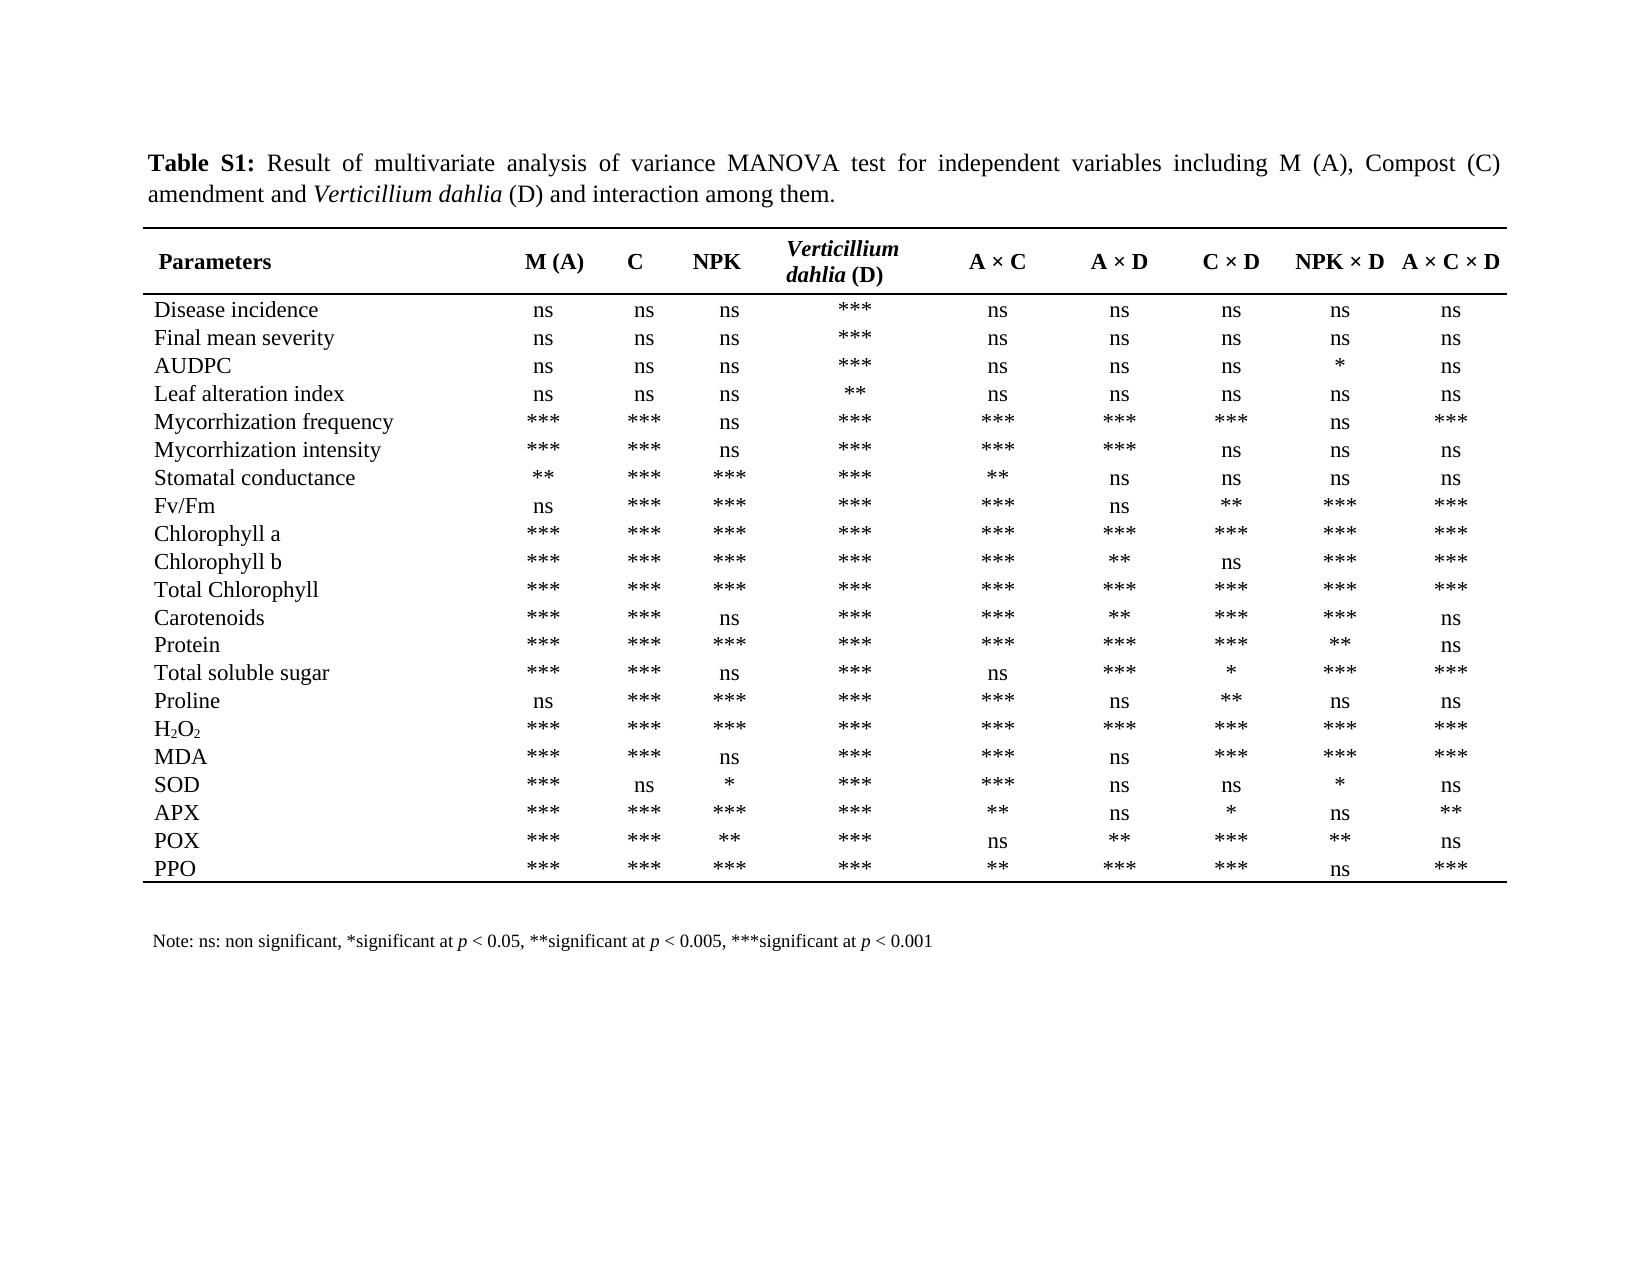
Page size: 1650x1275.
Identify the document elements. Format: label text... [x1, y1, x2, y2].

table_cell *** [683, 518, 776, 546]
table_cell ns [1394, 770, 1507, 797]
table_cell ** [1062, 825, 1177, 853]
table_cell ns [481, 686, 605, 714]
table_cell ns [1062, 323, 1177, 351]
table_header Parameters [143, 229, 481, 293]
table_cell *** [1062, 658, 1177, 686]
table_cell ns [605, 770, 683, 797]
table_cell *** [934, 490, 1062, 518]
table_cell ns [1394, 435, 1507, 462]
table_cell ** [1062, 602, 1177, 630]
table_cell Mycorrhization frequency [143, 407, 481, 434]
table_cell *** [934, 602, 1062, 630]
table_cell *** [481, 630, 605, 658]
table_cell *** [1177, 714, 1285, 742]
table_cell ns [683, 407, 776, 434]
table_cell *** [776, 351, 934, 379]
table_cell *** [776, 825, 934, 853]
table_cell AUDPC [143, 351, 481, 379]
table_cell *** [934, 770, 1062, 797]
table_cell ns [1062, 798, 1177, 825]
table_cell *** [481, 853, 605, 881]
table_cell ns [1177, 379, 1285, 407]
table_cell *** [934, 435, 1062, 462]
table_cell *** [1285, 714, 1394, 742]
table_cell ns [1285, 686, 1394, 714]
table_cell ** [1177, 686, 1285, 714]
table_cell *** [1062, 714, 1177, 742]
table_cell ns [1062, 462, 1177, 490]
table_cell APX [143, 798, 481, 825]
table_cell Chlorophyll b [143, 546, 481, 574]
table_cell MDA [143, 742, 481, 769]
table_cell ns [1177, 770, 1285, 797]
table_cell ns [605, 351, 683, 379]
table_cell *** [776, 770, 934, 797]
table_cell *** [1285, 658, 1394, 686]
table_cell ns [683, 323, 776, 351]
table_cell *** [934, 407, 1062, 434]
table_cell *** [1177, 574, 1285, 602]
text Note: ns: non significant, *significant at p < 0.05, **significant at p < 0.005, ***significant at p < 0.001 [148, 930, 1502, 952]
table_cell *** [481, 518, 605, 546]
table_cell *** [776, 546, 934, 574]
table_cell *** [605, 658, 683, 686]
table_cell *** [934, 630, 1062, 658]
table_cell ns [481, 295, 605, 323]
table_cell *** [1285, 518, 1394, 546]
table_cell ns [1062, 295, 1177, 323]
table_cell POX [143, 825, 481, 853]
table_cell *** [1062, 574, 1177, 602]
table_cell *** [776, 853, 934, 881]
table_header C × D [1177, 229, 1285, 293]
table_cell *** [605, 742, 683, 769]
table_cell *** [1177, 602, 1285, 630]
table_cell * [1285, 770, 1394, 797]
table_cell *** [1177, 853, 1285, 881]
table_cell ns [1394, 295, 1507, 323]
table_cell *** [776, 295, 934, 323]
table_cell *** [481, 574, 605, 602]
table_cell *** [683, 546, 776, 574]
table_cell ** [934, 798, 1062, 825]
table_cell *** [776, 407, 934, 434]
table_cell *** [605, 686, 683, 714]
table_cell ns [683, 435, 776, 462]
table_header A × C × D [1394, 229, 1507, 293]
table_cell *** [605, 546, 683, 574]
table_cell ns [1394, 686, 1507, 714]
table_cell *** [605, 462, 683, 490]
table_header A × D [1062, 229, 1177, 293]
table_header M (A) [481, 229, 605, 293]
table_cell *** [934, 518, 1062, 546]
table_cell *** [1394, 574, 1507, 602]
table_cell *** [683, 686, 776, 714]
table_cell Chlorophyll a [143, 518, 481, 546]
table_cell ns [1062, 770, 1177, 797]
table_cell *** [605, 798, 683, 825]
table_cell ** [776, 379, 934, 407]
table_cell *** [605, 630, 683, 658]
table_cell *** [481, 602, 605, 630]
table_cell *** [481, 825, 605, 853]
table_cell *** [934, 742, 1062, 769]
table_cell ns [934, 658, 1062, 686]
table_cell Carotenoids [143, 602, 481, 630]
table_cell H2O2 [143, 714, 481, 742]
table_cell *** [776, 630, 934, 658]
table_cell ** [481, 462, 605, 490]
table_cell *** [1062, 407, 1177, 434]
table_cell *** [683, 853, 776, 881]
table_cell *** [1177, 407, 1285, 434]
table_cell ns [683, 742, 776, 769]
table_cell *** [1394, 658, 1507, 686]
table_cell *** [605, 518, 683, 546]
table_cell Total soluble sugar [143, 658, 481, 686]
table_cell ** [1177, 490, 1285, 518]
table_cell *** [934, 686, 1062, 714]
table_cell *** [683, 490, 776, 518]
table_cell *** [1177, 518, 1285, 546]
table_cell *** [776, 435, 934, 462]
table_cell *** [1177, 742, 1285, 769]
table_cell ns [1394, 462, 1507, 490]
table_cell ns [934, 379, 1062, 407]
table_cell ns [1062, 742, 1177, 769]
table_cell ns [1062, 686, 1177, 714]
table_cell ns [605, 295, 683, 323]
table_cell *** [776, 518, 934, 546]
table_cell *** [683, 574, 776, 602]
table_cell ns [934, 295, 1062, 323]
table_cell ** [1394, 798, 1507, 825]
table_cell *** [605, 574, 683, 602]
table_cell ns [1285, 435, 1394, 462]
table_cell ns [481, 379, 605, 407]
table_cell *** [1062, 630, 1177, 658]
table_cell Proline [143, 686, 481, 714]
table_cell *** [1285, 490, 1394, 518]
table_cell *** [605, 602, 683, 630]
table_cell *** [1394, 546, 1507, 574]
table_cell ns [1062, 379, 1177, 407]
table_cell ns [481, 323, 605, 351]
table_cell * [683, 770, 776, 797]
table_header A × C [934, 229, 1062, 293]
table_cell ** [1285, 630, 1394, 658]
table_cell * [1177, 658, 1285, 686]
table_cell ns [1394, 630, 1507, 658]
table_cell *** [776, 714, 934, 742]
table_cell *** [481, 770, 605, 797]
table_cell *** [1062, 853, 1177, 881]
table_cell *** [934, 574, 1062, 602]
table_cell *** [776, 574, 934, 602]
table_cell ns [1285, 798, 1394, 825]
table_cell *** [1285, 574, 1394, 602]
table_cell *** [776, 462, 934, 490]
table_cell ns [1285, 295, 1394, 323]
table_cell Protein [143, 630, 481, 658]
table_cell ns [605, 379, 683, 407]
table_header Verticillium dahlia (D) [776, 229, 934, 293]
table_cell ns [1062, 490, 1177, 518]
table_cell ns [1394, 602, 1507, 630]
table_cell ns [1285, 462, 1394, 490]
table_cell ns [683, 379, 776, 407]
table_cell ** [1285, 825, 1394, 853]
table_cell ns [683, 295, 776, 323]
table_cell *** [481, 742, 605, 769]
table_cell ns [1177, 546, 1285, 574]
table_cell *** [1394, 518, 1507, 546]
table_cell ns [481, 490, 605, 518]
table_cell *** [605, 853, 683, 881]
table_cell ns [1394, 351, 1507, 379]
table_cell *** [1285, 742, 1394, 769]
table_cell ns [481, 351, 605, 379]
table_cell *** [683, 798, 776, 825]
table_cell *** [605, 407, 683, 434]
table_cell *** [776, 602, 934, 630]
table_cell ns [1285, 379, 1394, 407]
table_cell ns [934, 351, 1062, 379]
table_cell *** [1394, 853, 1507, 881]
table_cell ns [1177, 323, 1285, 351]
table_cell ns [1285, 853, 1394, 881]
table_cell Final mean severity [143, 323, 481, 351]
table_cell *** [481, 407, 605, 434]
table_cell *** [1394, 490, 1507, 518]
table_cell ns [1177, 462, 1285, 490]
table_cell SOD [143, 770, 481, 797]
table_cell *** [605, 435, 683, 462]
table_cell *** [1394, 742, 1507, 769]
table_cell *** [1285, 546, 1394, 574]
table_cell *** [776, 490, 934, 518]
table_cell *** [683, 462, 776, 490]
table_cell *** [776, 798, 934, 825]
table_cell *** [1394, 407, 1507, 434]
table_cell ns [683, 602, 776, 630]
table_cell Mycorrhization intensity [143, 435, 481, 462]
table_cell *** [481, 435, 605, 462]
table_cell *** [776, 323, 934, 351]
table_cell *** [605, 714, 683, 742]
table_header NPK × D [1285, 229, 1394, 293]
table_cell *** [776, 686, 934, 714]
table_cell *** [934, 546, 1062, 574]
table_cell ns [934, 825, 1062, 853]
table_cell PPO [143, 853, 481, 881]
table_cell Disease incidence [143, 295, 481, 323]
table_cell *** [481, 658, 605, 686]
table_cell ns [1394, 825, 1507, 853]
table_header C [605, 229, 683, 293]
table_cell *** [683, 714, 776, 742]
table_cell ns [1285, 323, 1394, 351]
text Table S1: Result of multivariate analysis of variance MANOVA test for independent variables including M (A), Compost (C) amendment and Verticillium dahlia (D) and interaction among them. [148, 148, 1502, 208]
table_cell ns [1285, 407, 1394, 434]
table_cell ns [1062, 351, 1177, 379]
table_cell *** [481, 546, 605, 574]
table_cell ns [1177, 295, 1285, 323]
table_cell *** [1177, 825, 1285, 853]
table_cell ns [683, 351, 776, 379]
table_cell Fv/Fm [143, 490, 481, 518]
table_cell *** [776, 658, 934, 686]
table_cell ns [1394, 379, 1507, 407]
table_cell *** [1062, 518, 1177, 546]
table_cell ns [1177, 435, 1285, 462]
table_cell ** [683, 825, 776, 853]
table_cell * [1285, 351, 1394, 379]
table_cell ns [934, 323, 1062, 351]
table_cell ** [934, 853, 1062, 881]
table_cell *** [1062, 435, 1177, 462]
table_cell ** [934, 462, 1062, 490]
table_cell Stomatal conductance [143, 462, 481, 490]
table_cell *** [605, 490, 683, 518]
table_cell *** [934, 714, 1062, 742]
table_cell *** [481, 798, 605, 825]
table_cell *** [1177, 630, 1285, 658]
table_cell *** [683, 630, 776, 658]
table_cell ns [1394, 323, 1507, 351]
table_cell ns [1177, 351, 1285, 379]
table_cell ns [605, 323, 683, 351]
table_cell ns [683, 658, 776, 686]
table_cell Leaf alteration index [143, 379, 481, 407]
table_cell *** [1285, 602, 1394, 630]
table_cell *** [1394, 714, 1507, 742]
table_cell Total Chlorophyll [143, 574, 481, 602]
table_cell * [1177, 798, 1285, 825]
table_cell *** [481, 714, 605, 742]
table_cell *** [776, 742, 934, 769]
table_cell ** [1062, 546, 1177, 574]
table_cell *** [605, 825, 683, 853]
table_header NPK [683, 229, 776, 293]
